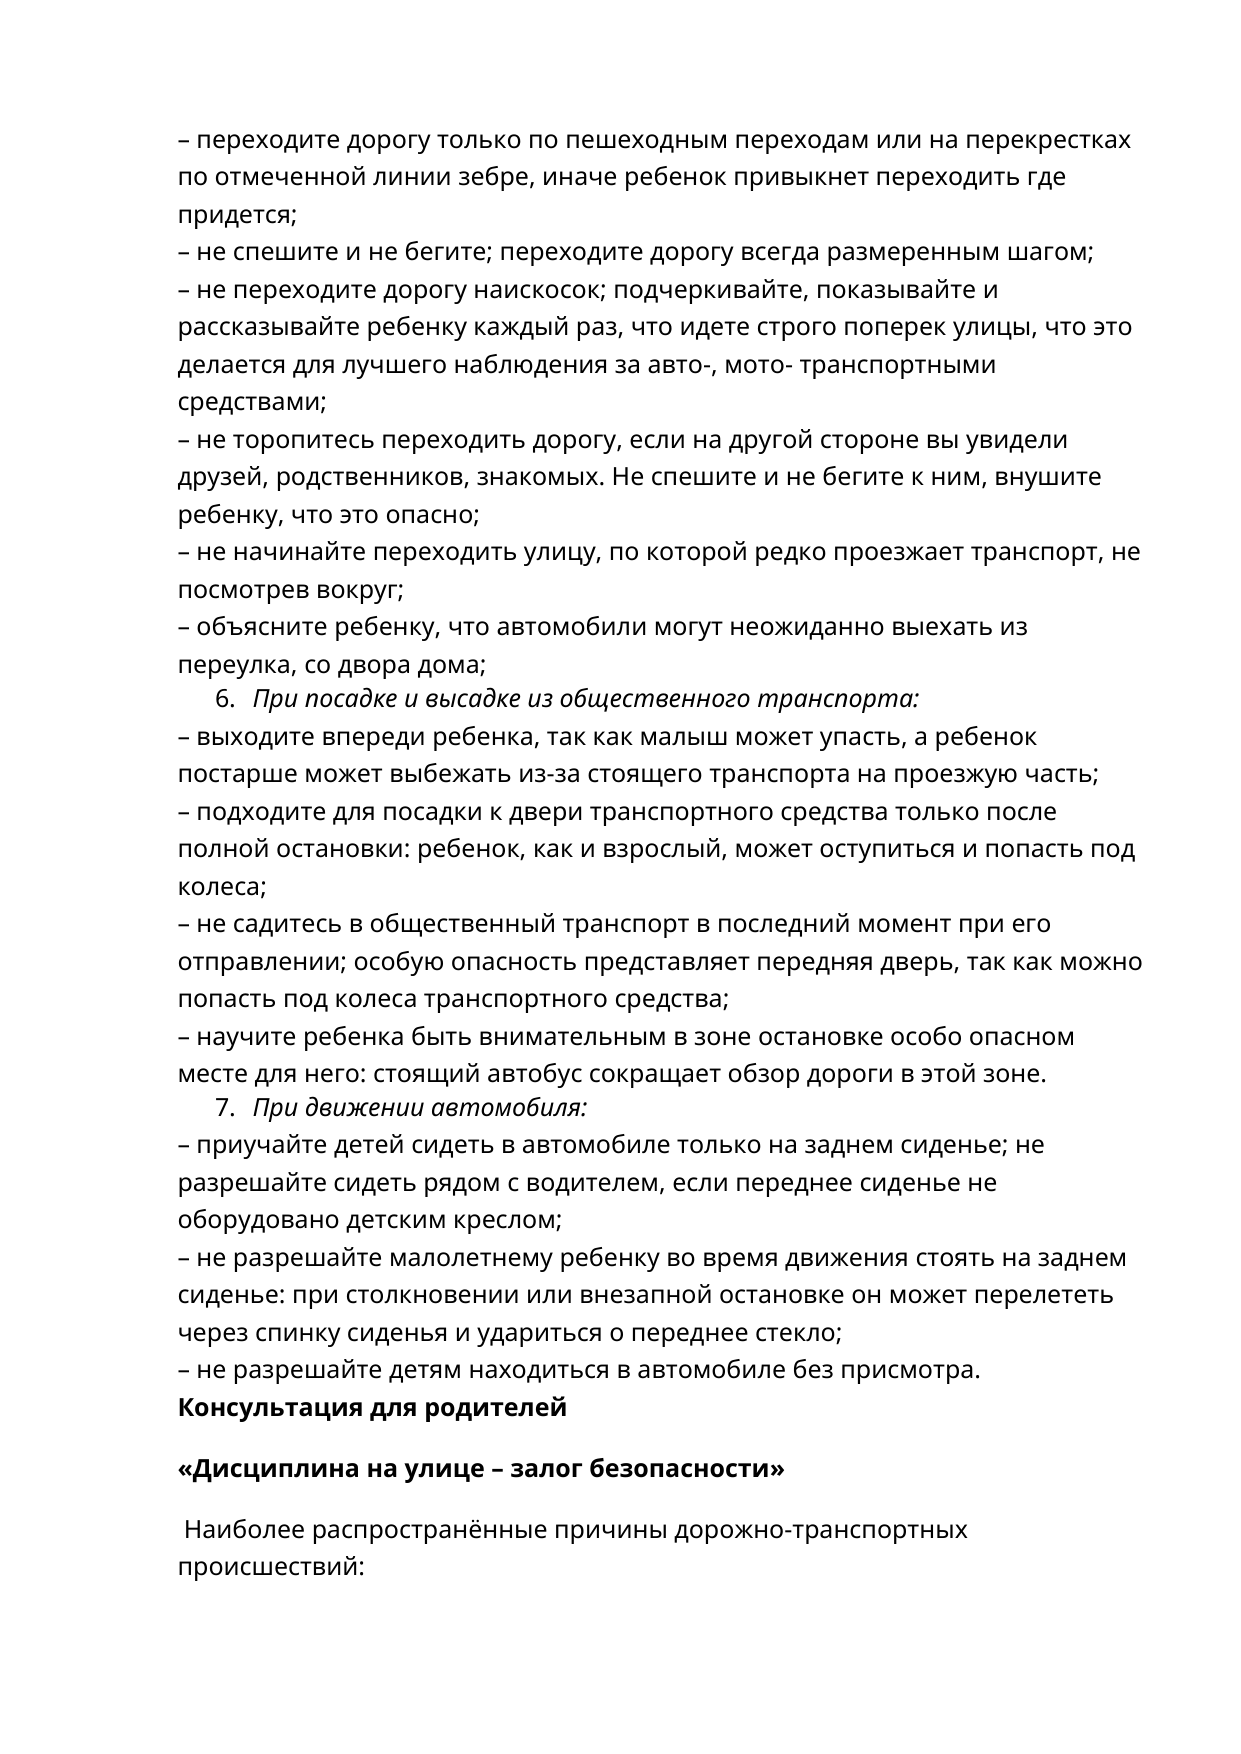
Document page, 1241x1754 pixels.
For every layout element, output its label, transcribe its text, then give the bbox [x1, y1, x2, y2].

text – приучайте детей сидеть в автомобиле только на заднем сиденье; не разрешайте сидеть рядом с водителем, если переднее сиденье не оборудовано детским креслом; [177, 1124, 1152, 1236]
text Консультация для родителей [177, 1386, 1152, 1424]
text – не спешите и не бегите; переходите дорогу всегда размеренным шагом; [177, 231, 1152, 268]
text – объясните ребенку, что автомобили могут неожиданно выехать из переулка, со двора дома; [177, 606, 1152, 681]
text – переходите дорогу только по пешеходным переходам или на перекрестках по отмеченной линии зебре, иначе ребенок привыкнет переходить где придется; [177, 118, 1152, 231]
text – подходите для посадки к двери транспортного средства только после полной остановки: ребенок, как и взрослый, может оступиться и попасть под колеса; [177, 790, 1152, 902]
list При посадке и высадке из общественного транспорта: [215, 681, 1152, 715]
text – не начинайте переходить улицу, по которой редко проезжает транспорт, не посмотрев вокруг; [177, 531, 1152, 606]
text – научите ребенка быть внимательным в зоне остановке особо опасном месте для него: стоящий автобус сокращает обзор дороги в этой зоне. [177, 1015, 1152, 1090]
list При движении автомобиля: [215, 1090, 1152, 1124]
text – не разрешайте детям находиться в автомобиле без присмотра. [177, 1349, 1152, 1386]
text – не разрешайте малолетнему ребенку во время движения стоять на заднем сиденье: при столкновении или внезапной остановке он может перелететь через спинку сиденья и удариться о переднее стекло; [177, 1236, 1152, 1349]
text «Дисциплина на улице – залог безопасности» [177, 1447, 1152, 1485]
text – не садитесь в общественный транспорт в последний момент при его отправлении; особую опасность представляет передняя дверь, так как можно попасть под колеса транспортного средства; [177, 902, 1152, 1015]
text – не переходите дорогу наискосок; подчеркивайте, показывайте и рассказывайте ребенку каждый раз, что идете строго поперек улицы, что это делается для лучшего наблюдения за авто-, мото- транспортными средствами; [177, 268, 1152, 418]
text – выходите впереди ребенка, так как малыш может упасть, а ребенок постарше может выбежать из-за стоящего транспорта на проезжую часть; [177, 715, 1152, 790]
text – не торопитесь переходить дорогу, если на другой стороне вы увидели друзей, родственников, знакомых. Не спешите и не бегите к ним, внушите ребенку, что это опасно; [177, 418, 1152, 531]
text Наиболее распространённые причины дорожно-транспортных происшествий: [177, 1508, 1152, 1583]
